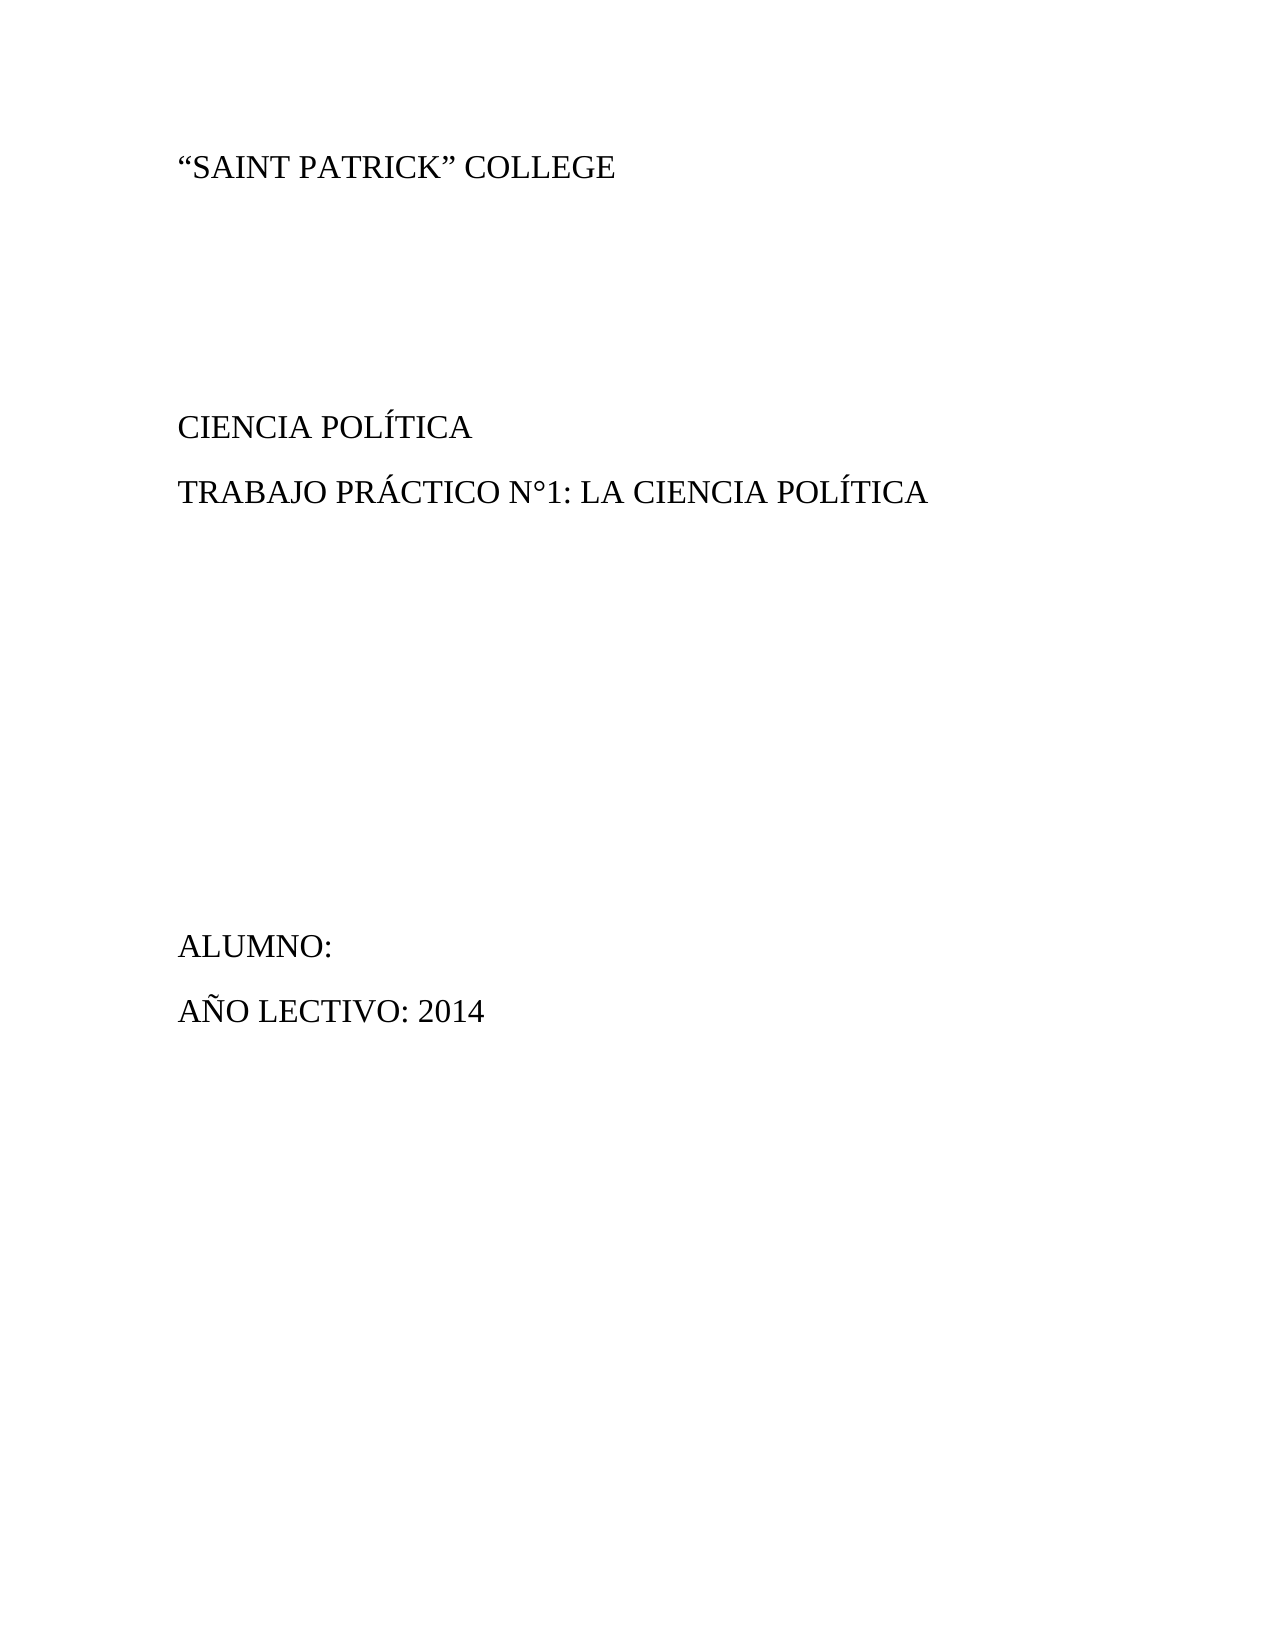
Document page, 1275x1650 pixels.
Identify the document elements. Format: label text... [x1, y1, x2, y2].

text CIENCIA POLÍTICA [177, 407, 1098, 446]
text TRABAJO PRÁCTICO N°1: LA CIENCIA POLÍTICA [177, 472, 1098, 510]
text AÑO LECTIVO: 2014 [177, 991, 1098, 1029]
text “SAINT PATRICK” COLLEGE [177, 148, 1098, 186]
text ALUMNO: [177, 926, 1098, 965]
